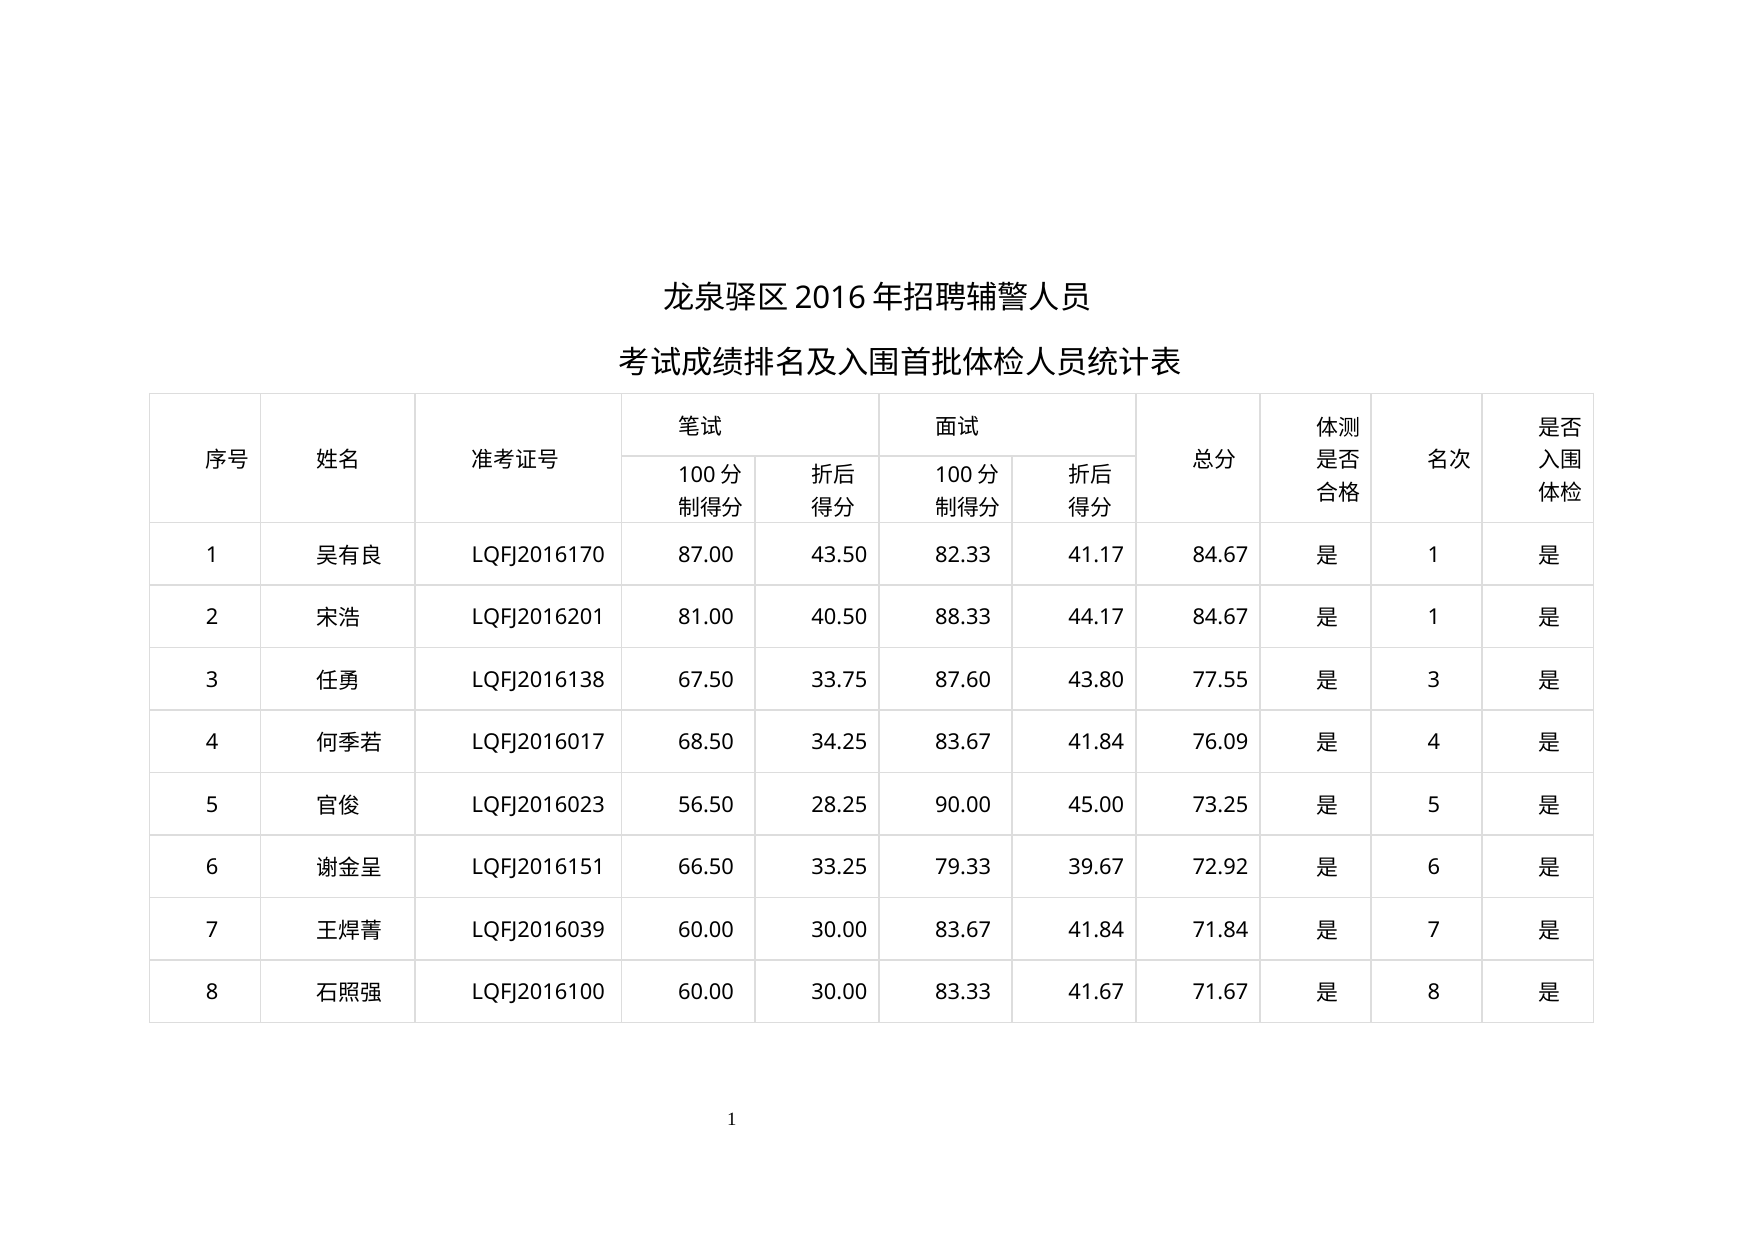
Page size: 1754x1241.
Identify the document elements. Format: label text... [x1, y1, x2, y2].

table_header 面试 [880, 394, 1135, 455]
table_cell 84.67 [1137, 586, 1259, 647]
table_cell 3 [150, 648, 260, 709]
table_header 体测 是否 合格 [1261, 394, 1370, 522]
table_cell 82.33 [880, 523, 1011, 584]
text 考试成绩排名及入围首批体检人员统计表 [150, 328, 1604, 393]
table_cell 是 [1483, 523, 1593, 584]
table_cell 吴有良 [261, 523, 414, 584]
table_header 是否 入围 体检 [1483, 394, 1593, 522]
table_cell 4 [1372, 711, 1481, 772]
table_cell 87.60 [880, 648, 1011, 709]
table_cell 任勇 [261, 648, 414, 709]
table_cell 33.25 [756, 836, 878, 897]
table_cell 56.50 [622, 773, 754, 834]
table_cell 5 [150, 773, 260, 834]
table_cell 34.25 [756, 711, 878, 772]
table_cell 73.25 [1137, 773, 1259, 834]
table_cell 4 [150, 711, 260, 772]
table_cell 6 [1372, 836, 1481, 897]
table_cell 30.00 [756, 961, 878, 1022]
table_cell 1 [150, 523, 260, 584]
table_cell 是 [1483, 836, 1593, 897]
table_cell 5 [1372, 773, 1481, 834]
table_cell 是 [1483, 711, 1593, 772]
table_cell 是 [1261, 773, 1370, 834]
table_cell 60.00 [622, 961, 754, 1022]
table_cell 6 [150, 836, 260, 897]
table_cell 是 [1261, 898, 1370, 959]
table_cell LQFJ2016151 [416, 836, 621, 897]
table_cell 7 [150, 898, 260, 959]
table_cell 1 [1372, 586, 1481, 647]
table_cell 45.00 [1013, 773, 1135, 834]
table_cell 41.84 [1013, 898, 1135, 959]
table_cell 60.00 [622, 898, 754, 959]
table_cell 何季若 [261, 711, 414, 772]
table_cell LQFJ2016023 [416, 773, 621, 834]
table_cell 30.00 [756, 898, 878, 959]
table_cell 100分 制得分 [622, 457, 754, 522]
table_cell 83.33 [880, 961, 1011, 1022]
table_cell 88.33 [880, 586, 1011, 647]
table_header 名次 [1372, 394, 1481, 522]
table_cell 是 [1261, 836, 1370, 897]
table_cell 41.84 [1013, 711, 1135, 772]
table_cell 41.67 [1013, 961, 1135, 1022]
table_header 姓名 [261, 394, 414, 522]
table_cell 7 [1372, 898, 1481, 959]
table_cell 是 [1483, 586, 1593, 647]
table_cell 折后 得分 [756, 457, 878, 522]
table_cell 41.17 [1013, 523, 1135, 584]
table_cell LQFJ2016201 [416, 586, 621, 647]
table_cell 是 [1261, 648, 1370, 709]
table_cell 是 [1261, 711, 1370, 772]
table_cell LQFJ2016100 [416, 961, 621, 1022]
table_cell 77.55 [1137, 648, 1259, 709]
table_cell 40.50 [756, 586, 878, 647]
table_cell 8 [1372, 961, 1481, 1022]
table_cell LQFJ2016170 [416, 523, 621, 584]
table_cell 28.25 [756, 773, 878, 834]
table_cell 43.80 [1013, 648, 1135, 709]
table_header 笔试 [622, 394, 878, 455]
table_cell 是 [1483, 648, 1593, 709]
table_cell 33.75 [756, 648, 878, 709]
table_cell LQFJ2016138 [416, 648, 621, 709]
table_cell 79.33 [880, 836, 1011, 897]
table_cell 谢金呈 [261, 836, 414, 897]
table_header 序号 [150, 394, 260, 522]
table_cell 71.67 [1137, 961, 1259, 1022]
table_cell 81.00 [622, 586, 754, 647]
table_cell 宋浩 [261, 586, 414, 647]
table_cell LQFJ2016017 [416, 711, 621, 772]
table_cell 1 [1372, 523, 1481, 584]
table_header 总分 [1137, 394, 1259, 522]
table_cell 67.50 [622, 648, 754, 709]
table_cell 是 [1483, 898, 1593, 959]
table_header 准考证号 [416, 394, 621, 522]
table_cell 8 [150, 961, 260, 1022]
table_cell 是 [1483, 961, 1593, 1022]
table_cell 石照强 [261, 961, 414, 1022]
table_cell 44.17 [1013, 586, 1135, 647]
table_cell 折后 得分 [1013, 457, 1135, 522]
table_cell 72.92 [1137, 836, 1259, 897]
table_cell LQFJ2016039 [416, 898, 621, 959]
table_cell 66.50 [622, 836, 754, 897]
table_cell 3 [1372, 648, 1481, 709]
text 龙泉驿区2016年招聘辅警人员 [150, 198, 1604, 328]
table_cell 87.00 [622, 523, 754, 584]
table_cell 68.50 [622, 711, 754, 772]
table_cell 是 [1261, 523, 1370, 584]
table_cell 100分 制得分 [880, 457, 1011, 522]
table_cell 76.09 [1137, 711, 1259, 772]
table_cell 90.00 [880, 773, 1011, 834]
table_cell 2 [150, 586, 260, 647]
table_cell 39.67 [1013, 836, 1135, 897]
table_cell 官俊 [261, 773, 414, 834]
table_cell 84.67 [1137, 523, 1259, 584]
table_cell 王焊菁 [261, 898, 414, 959]
table_cell 83.67 [880, 898, 1011, 959]
table_cell 是 [1261, 586, 1370, 647]
table_cell 83.67 [880, 711, 1011, 772]
table_cell 是 [1483, 773, 1593, 834]
table_cell 43.50 [756, 523, 878, 584]
table_cell 71.84 [1137, 898, 1259, 959]
table_cell 是 [1261, 961, 1370, 1022]
